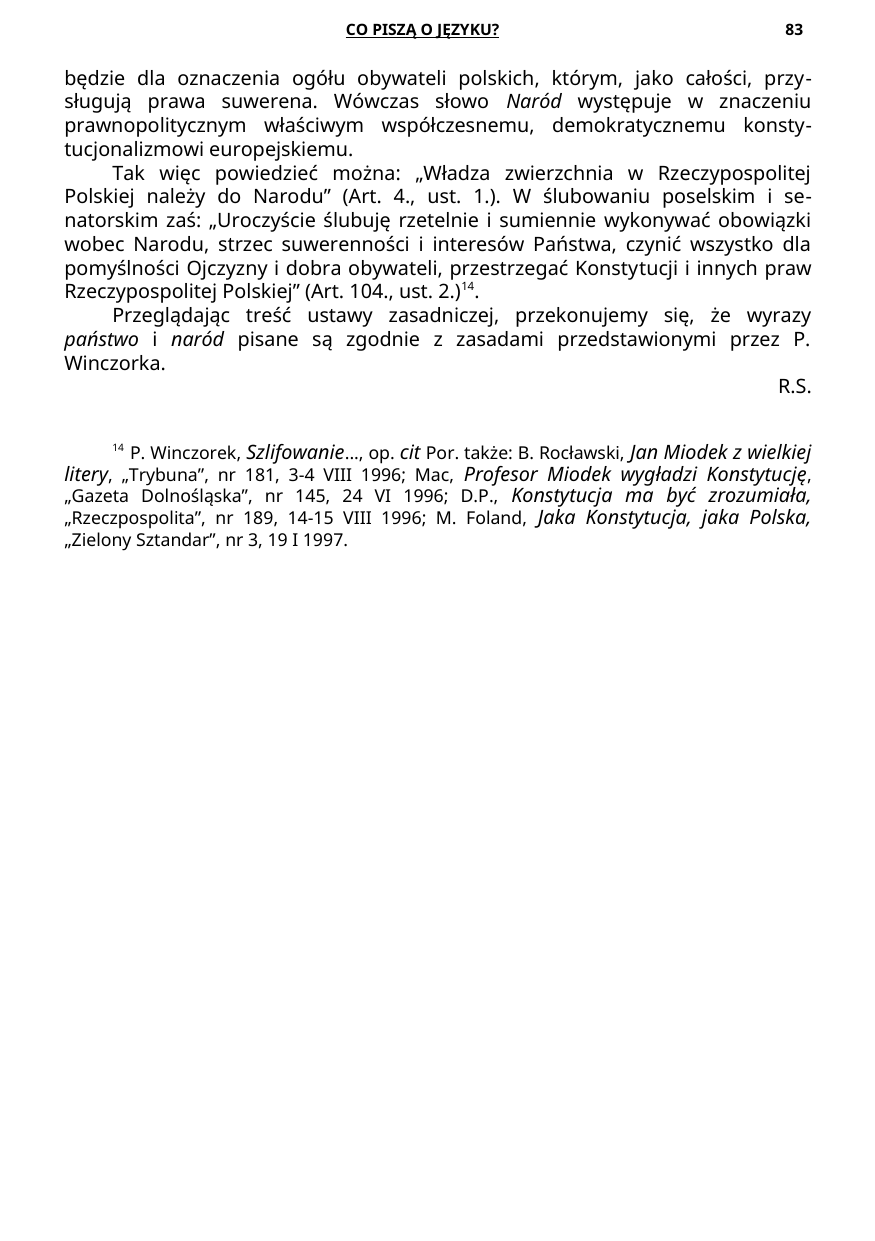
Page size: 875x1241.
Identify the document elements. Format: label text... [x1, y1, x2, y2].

text R.S. [64, 375, 812, 399]
text Przeglądając treść ustawy zasadniczej, przekonujemy się, że wyrazy państwo i naród pisane są zgodnie z zasadami przedstawionymi przez P. Winczorka. [64, 304, 812, 375]
text będzie dla oznaczenia ogółu obywateli polskich, którym, jako całości, przysługują prawa suwerena. Wówczas słowo Naród występuje w znaczeniu prawnopolitycznym właściwym współczesnemu, demokratycznemu konstytucjonalizmowi europejskiemu. [64, 66, 812, 161]
text CO PISZĄ О JĘZYKU? [346, 23, 499, 37]
text 83 [785, 23, 803, 39]
text 14 P. Winczorek, Szlifowanie..., op. cit Por. także: B. Rocławski, Jan Miodek z wielkiej litery, „Trybuna”, nr 181, 3-4 VIII 1996; Mac, Profesor Miodek wygładzi Konstytucję, „Gazeta Dolnośląska”, nr 145, 24 VI 1996; D.P., Konstytucja ma być zrozumiała, „Rzeczpospolita”, nr 189, 14-15 VIII 1996; M. Foland, Jaka Konstytucja, jaka Polska, „Zielony Sztandar”, nr 3, 19 I 1997. [64, 442, 812, 551]
text Tak więc powiedzieć można: „Władza zwierzchnia w Rzeczypospolitej Polskiej należy do Narodu” (Art. 4., ust. 1.). W ślubowaniu poselskim i senatorskim zaś: „Uroczyście ślubuję rzetelnie i sumiennie wykonywać obowiązki wobec Narodu, strzec suwerenności i interesów Państwa, czynić wszystko dla pomyślności Ojczyzny i dobra obywateli, przestrzegać Konstytucji i innych praw Rzeczypospolitej Polskiej” (Art. 104., ust. 2.)14. [64, 161, 812, 304]
